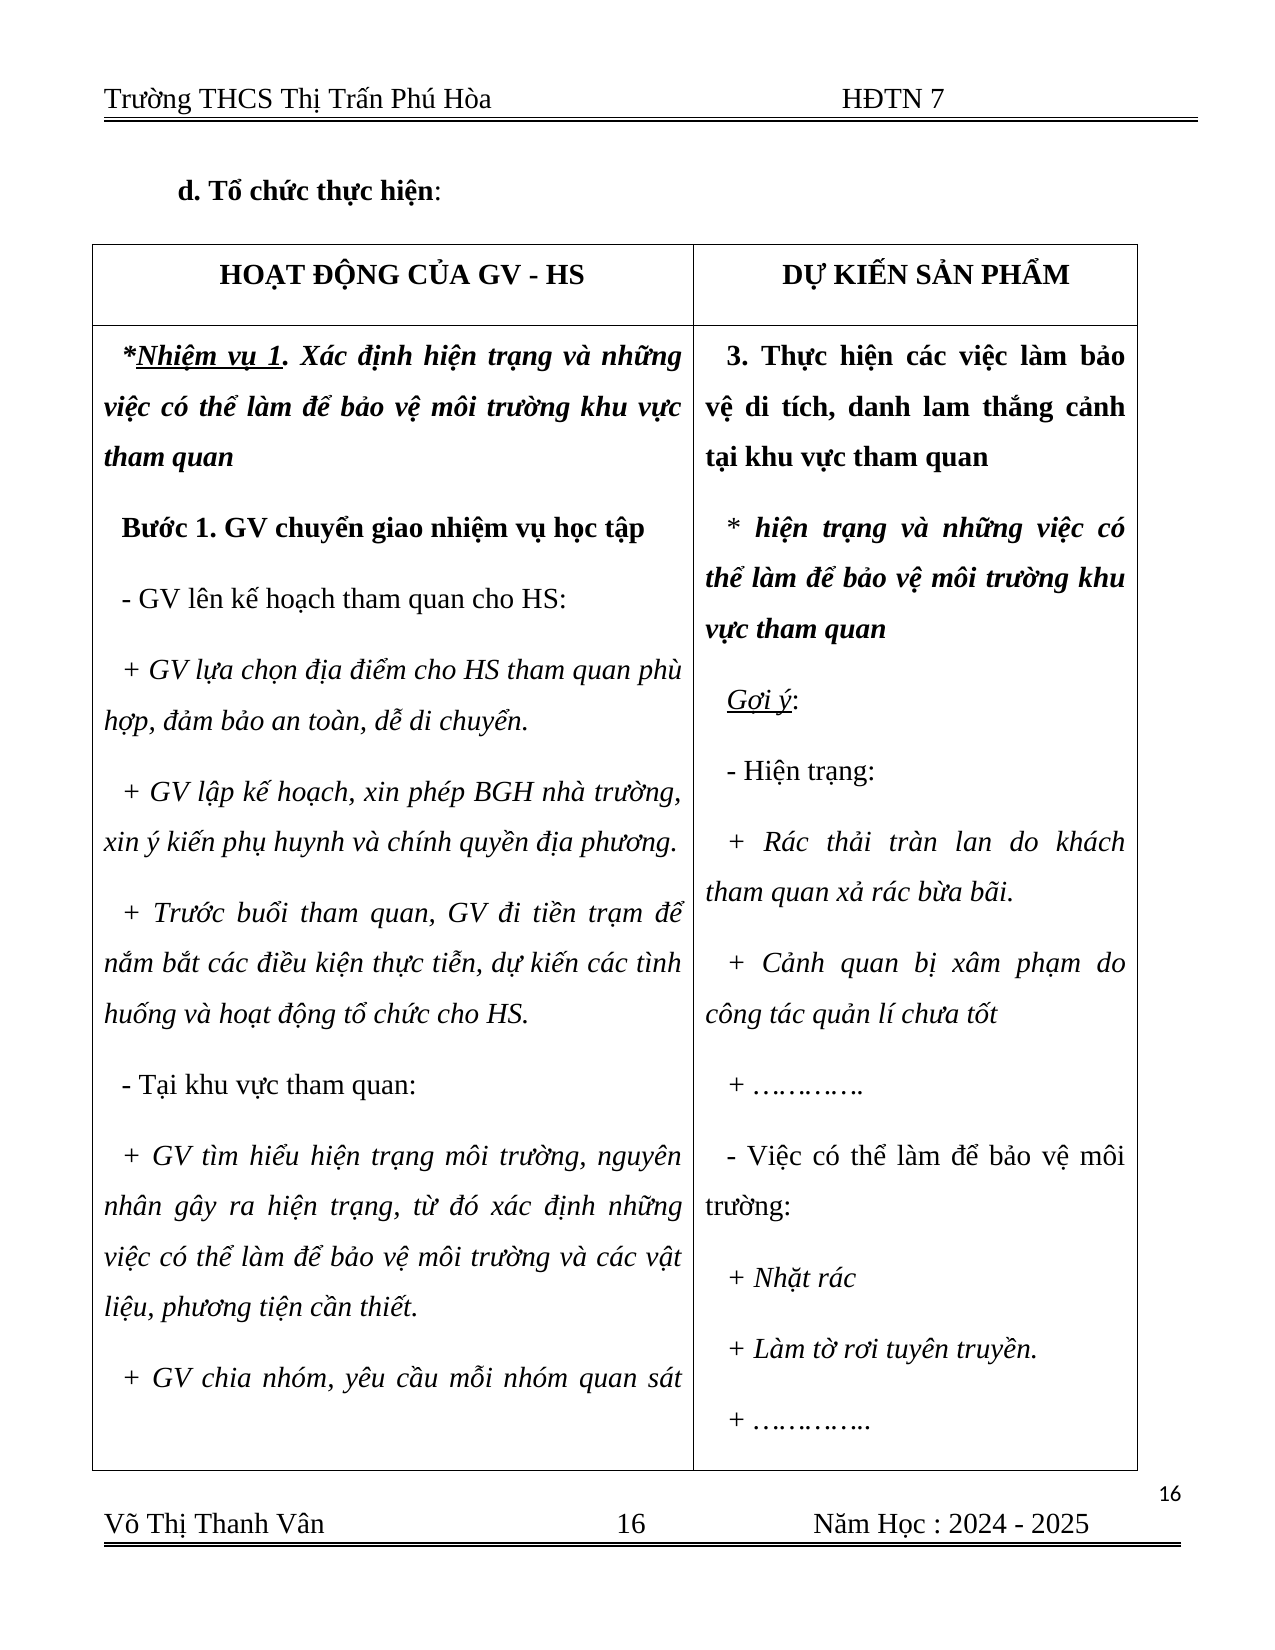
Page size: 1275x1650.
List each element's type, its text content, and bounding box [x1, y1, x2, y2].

table_header HOẠT ĐỘNG CỦA GV - HS [93, 245, 693, 325]
text d. Tổ chức thực hiện: [103, 173, 1181, 206]
table_header DỰ KIẾN SẢN PHẨM [694, 245, 1137, 325]
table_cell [694, 326, 1137, 1469]
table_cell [93, 326, 693, 1469]
